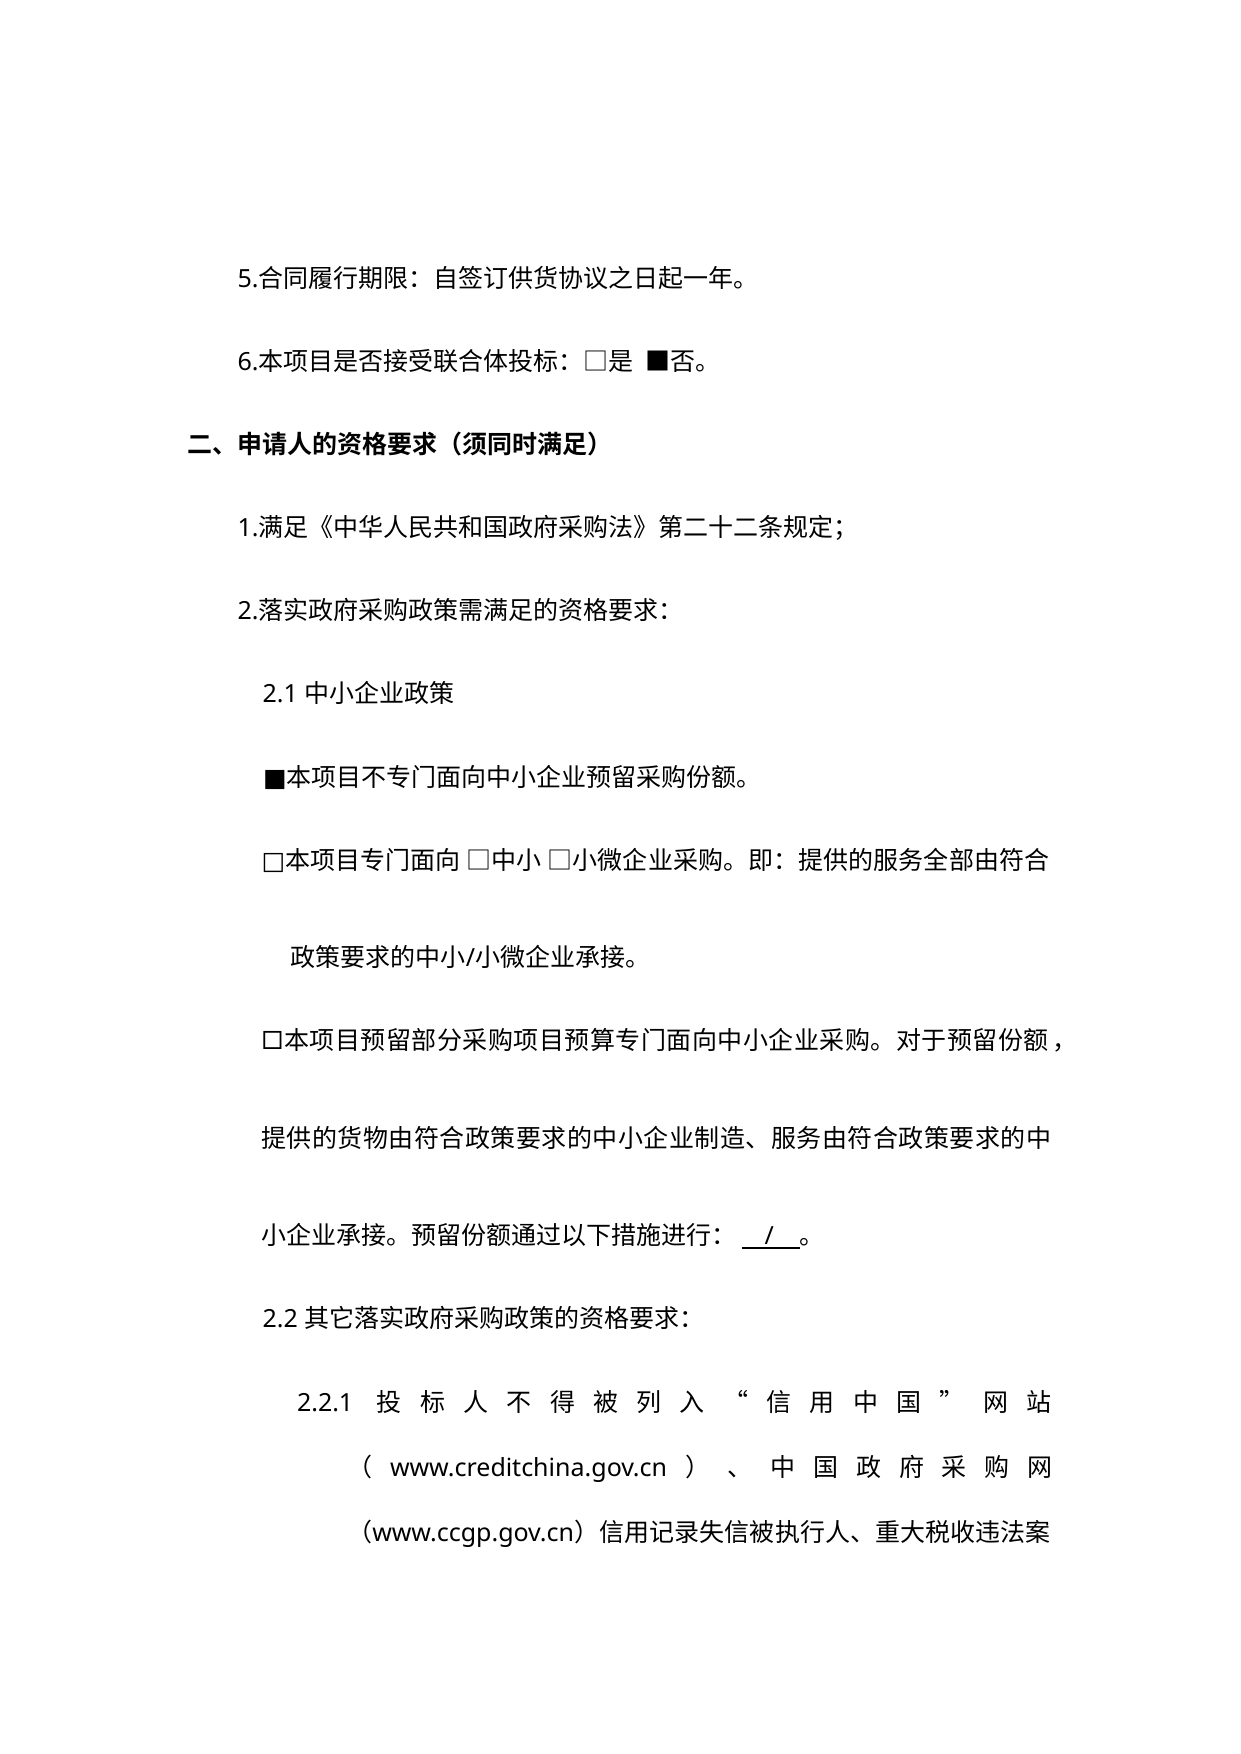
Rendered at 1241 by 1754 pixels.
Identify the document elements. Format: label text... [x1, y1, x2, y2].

text 2.2 其它落实政府采购政策的资格要求： [187, 1284, 1053, 1349]
subtitle 二、申请人的资格要求（须同时满足） [187, 410, 1053, 475]
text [297, 1368, 1053, 1563]
text 2.1 中小企业政策 [187, 659, 1053, 724]
text 1.满足《中华人民共和国政府采购法》第二十二条规定； [187, 493, 1053, 558]
text 本项目预留部分采购项目预算专门面向中小企业采购。对于预留份额，提供的货物由符合政策要求的中小企业制造、服务由符合政策要求的中小企业承接。预留份额通过以下措施进行： / 。 [261, 1006, 1053, 1266]
text 2.落实政府采购政策需满足的资格要求： [187, 576, 1053, 641]
text 5.合同履行期限：自签订供货协议之日起一年。 [237, 244, 1053, 309]
text ■本项目不专门面向中小企业预留采购份额。 [187, 743, 1053, 808]
text 6.本项目是否接受联合体投标：□是 ■否。 [237, 327, 1053, 392]
text □本项目专门面向 □中小 □小微企业采购。即：提供的服务全部由符合政策要求的中小/小微企业承接。 [261, 826, 1053, 988]
